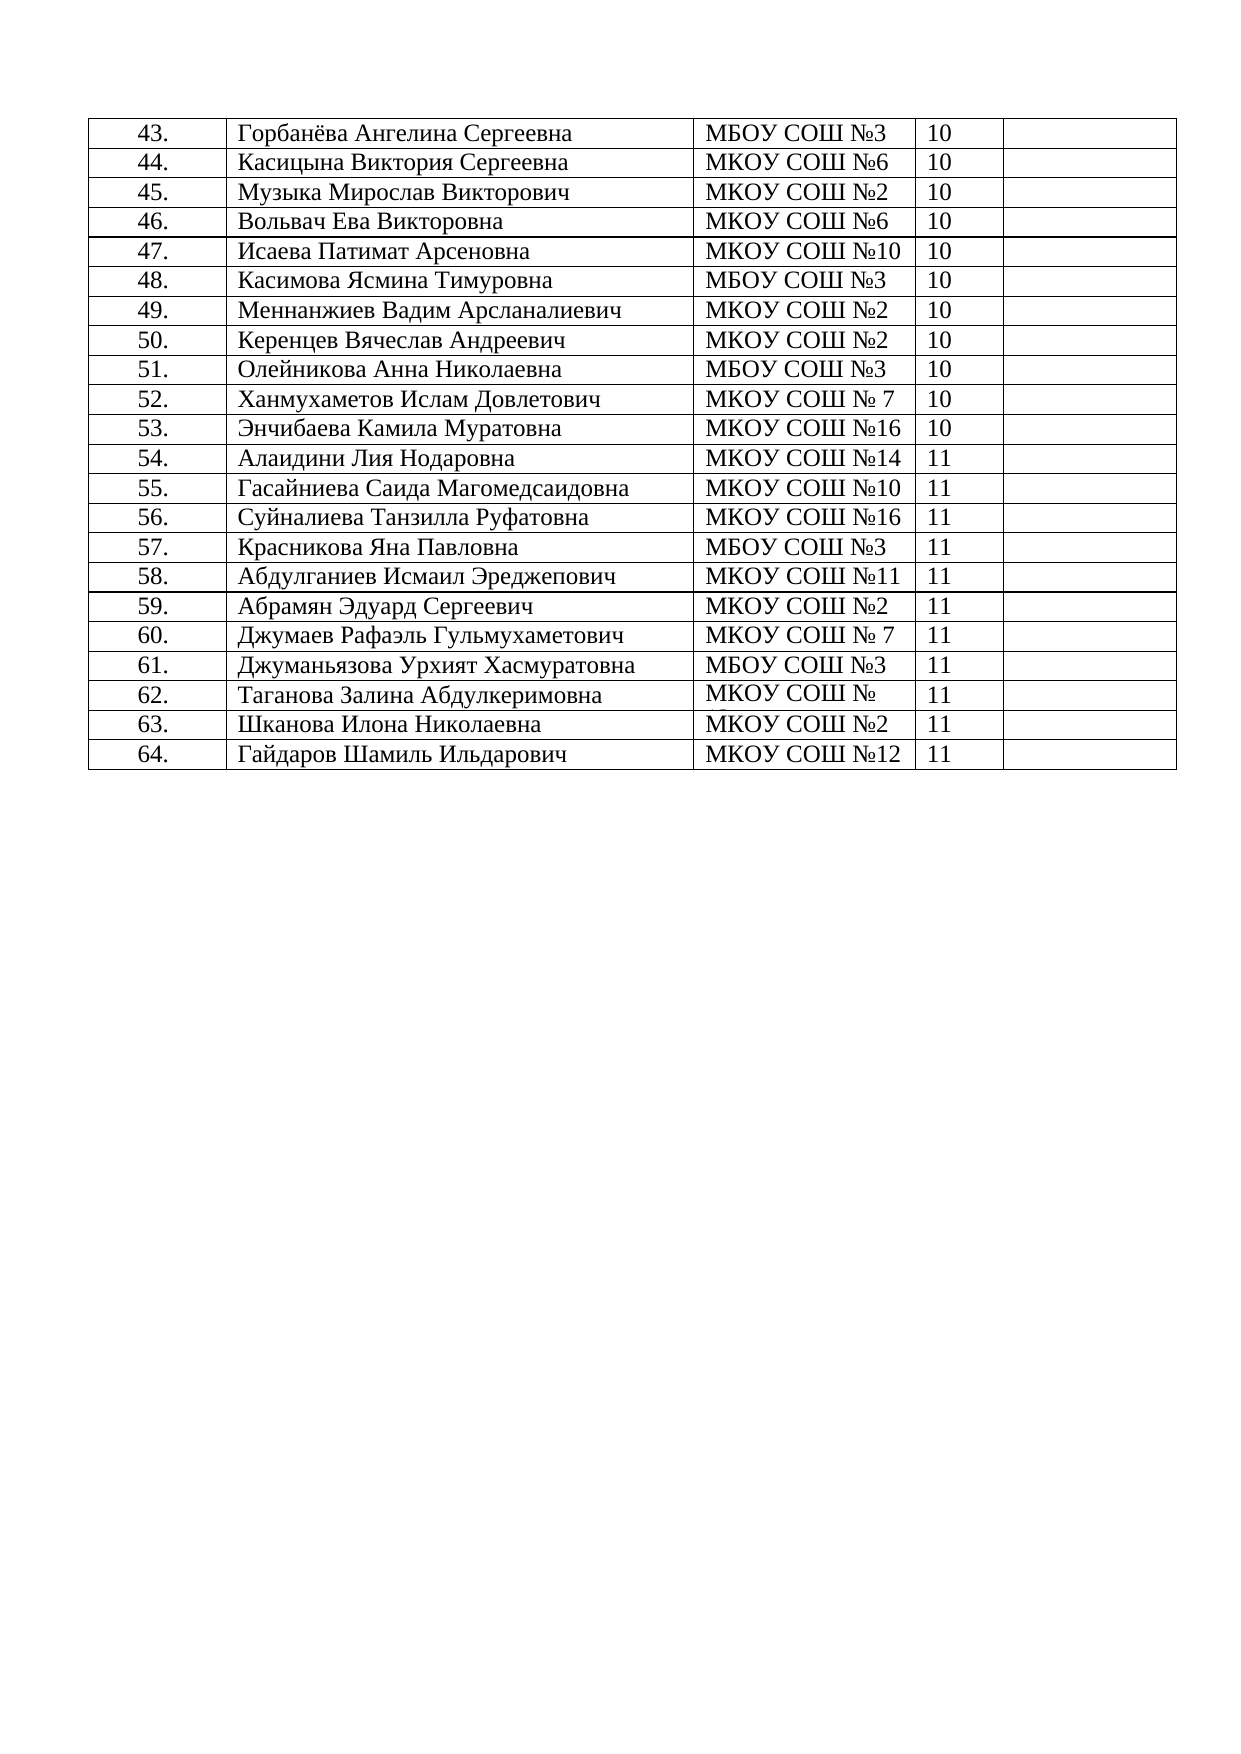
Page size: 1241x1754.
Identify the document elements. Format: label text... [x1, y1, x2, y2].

table_cell 10 [916, 119, 1003, 148]
table_cell [89, 238, 226, 266]
table_cell МКОУ СОШ №16 [694, 415, 915, 443]
table_cell [89, 563, 226, 591]
table_cell [1004, 593, 1176, 621]
table_cell 11 [916, 622, 1003, 651]
table_cell 11 [916, 504, 1003, 532]
table_cell Гасайниева Саида Магомедсаидовна [227, 474, 693, 503]
table_cell Джуманьязова Урхият Хасмуратовна [227, 652, 693, 680]
table_cell 11 [916, 652, 1003, 680]
table_cell [1004, 356, 1176, 384]
table_cell Горбанёва Ангелина Сергеевна [227, 119, 693, 148]
table_cell [1004, 267, 1176, 296]
table_cell Абдулганиев Исмаил Эреджепович [227, 563, 693, 591]
table_cell 10 [916, 297, 1003, 325]
table_cell [1004, 178, 1176, 207]
table_cell [89, 178, 226, 207]
table_cell МБОУ СОШ №3 [694, 267, 915, 296]
table_cell 10 [916, 267, 1003, 296]
table_cell [89, 208, 226, 236]
table_cell Алаидини Лия Нодаровна [227, 445, 693, 473]
table_cell [89, 297, 226, 325]
table_cell 11 [916, 740, 1003, 769]
table_cell [89, 415, 226, 443]
table_cell МБОУ СОШ №3 [694, 533, 915, 562]
table_cell 11 [916, 445, 1003, 473]
table_cell [1004, 740, 1176, 769]
table_cell [1004, 563, 1176, 591]
table_cell Таганова Залина Абдулкеримовна [227, 681, 693, 710]
table_cell 10 [916, 149, 1003, 177]
table_cell [1004, 711, 1176, 739]
table_cell Музыка Мирослав Викторович [227, 178, 693, 207]
table_cell МКОУ СОШ №16 [694, 504, 915, 532]
table_cell [1004, 445, 1176, 473]
table_cell [89, 326, 226, 355]
table_cell [1004, 238, 1176, 266]
table_cell [89, 385, 226, 414]
table_cell [1004, 208, 1176, 236]
table_cell [89, 740, 226, 769]
table_cell [89, 474, 226, 503]
table_cell [89, 504, 226, 532]
table_cell Суйналиева Танзилла Руфатовна [227, 504, 693, 532]
table_cell [89, 149, 226, 177]
table_cell Олейникова Анна Николаевна [227, 356, 693, 384]
table_cell Абрамян Эдуард Сергеевич [227, 593, 693, 621]
table_cell 10 [916, 238, 1003, 266]
table_cell [89, 356, 226, 384]
table_cell [89, 593, 226, 621]
table_cell Ханмухаметов Ислам Довлетович [227, 385, 693, 414]
table_cell Керенцев Вячеслав Андреевич [227, 326, 693, 355]
table_cell [1004, 119, 1176, 148]
table_cell МКОУ СОШ №2 [694, 326, 915, 355]
table_cell МКОУ СОШ №2 [694, 297, 915, 325]
table_cell МКОУ СОШ №10 [694, 238, 915, 266]
table_cell Вольвач Ева Викторовна [227, 208, 693, 236]
table_cell [1004, 504, 1176, 532]
table_cell [89, 445, 226, 473]
table_cell [1004, 652, 1176, 680]
table_cell МКОУ СОШ №12 [694, 740, 915, 769]
table_cell [1004, 385, 1176, 414]
table_cell МКОУ СОШ №10 [694, 474, 915, 503]
table_cell МКОУ СОШ №14 [694, 445, 915, 473]
table_cell 11 [916, 563, 1003, 591]
table_cell [1004, 474, 1176, 503]
table_cell Касимова Ясмина Тимуровна [227, 267, 693, 296]
table_cell 11 [916, 593, 1003, 621]
table_cell 11 [916, 533, 1003, 562]
table_cell МБОУ СОШ №3 [694, 652, 915, 680]
table_cell [89, 652, 226, 680]
table_cell [1004, 681, 1176, 710]
table_cell МКОУ СОШ № 7 [694, 385, 915, 414]
table_cell 11 [916, 474, 1003, 503]
table_cell МКОУ СОШ №11 [694, 563, 915, 591]
table_cell МКОУ СОШ №2 [694, 593, 915, 621]
table_cell Меннанжиев Вадим Арсланалиевич [227, 297, 693, 325]
table_cell 10 [916, 356, 1003, 384]
table_cell [1004, 297, 1176, 325]
table_cell [1004, 533, 1176, 562]
table_cell [89, 622, 226, 651]
table_cell 11 [916, 711, 1003, 739]
table_cell [1004, 326, 1176, 355]
table_cell МБОУ СОШ №3 [694, 356, 915, 384]
table_cell 10 [916, 326, 1003, 355]
table_cell [89, 681, 226, 710]
table_cell 10 [916, 208, 1003, 236]
table_cell 10 [916, 415, 1003, 443]
table_cell 11 [916, 681, 1003, 710]
table_cell Энчибаева Камила Муратовна [227, 415, 693, 443]
table_cell Красникова Яна Павловна [227, 533, 693, 562]
table_cell [1004, 415, 1176, 443]
table_cell [1004, 622, 1176, 651]
table_cell Исаева Патимат Арсеновна [227, 238, 693, 266]
table_cell [89, 711, 226, 739]
table_cell Джумаев Рафаэль Гульмухаметович [227, 622, 693, 651]
table_cell МБОУ СОШ №3 [694, 119, 915, 148]
table_cell 10 [916, 385, 1003, 414]
table_cell [89, 267, 226, 296]
table_cell МКОУ СОШ №2 [694, 711, 915, 739]
table_cell [89, 119, 226, 148]
table_cell МКОУ СОШ № 13 [694, 681, 915, 710]
table_cell МКОУ СОШ №6 [694, 208, 915, 236]
table_cell МКОУ СОШ №2 [694, 178, 915, 207]
table_cell [89, 533, 226, 562]
table_cell Касицына Виктория Сергеевна [227, 149, 693, 177]
table_cell [1004, 149, 1176, 177]
table_cell МКОУ СОШ № 7 [694, 622, 915, 651]
table_cell 10 [916, 178, 1003, 207]
table_cell Шканова Илона Николаевна [227, 711, 693, 739]
table_cell Гайдаров Шамиль Ильдарович [227, 740, 693, 769]
table_cell МКОУ СОШ №6 [694, 149, 915, 177]
